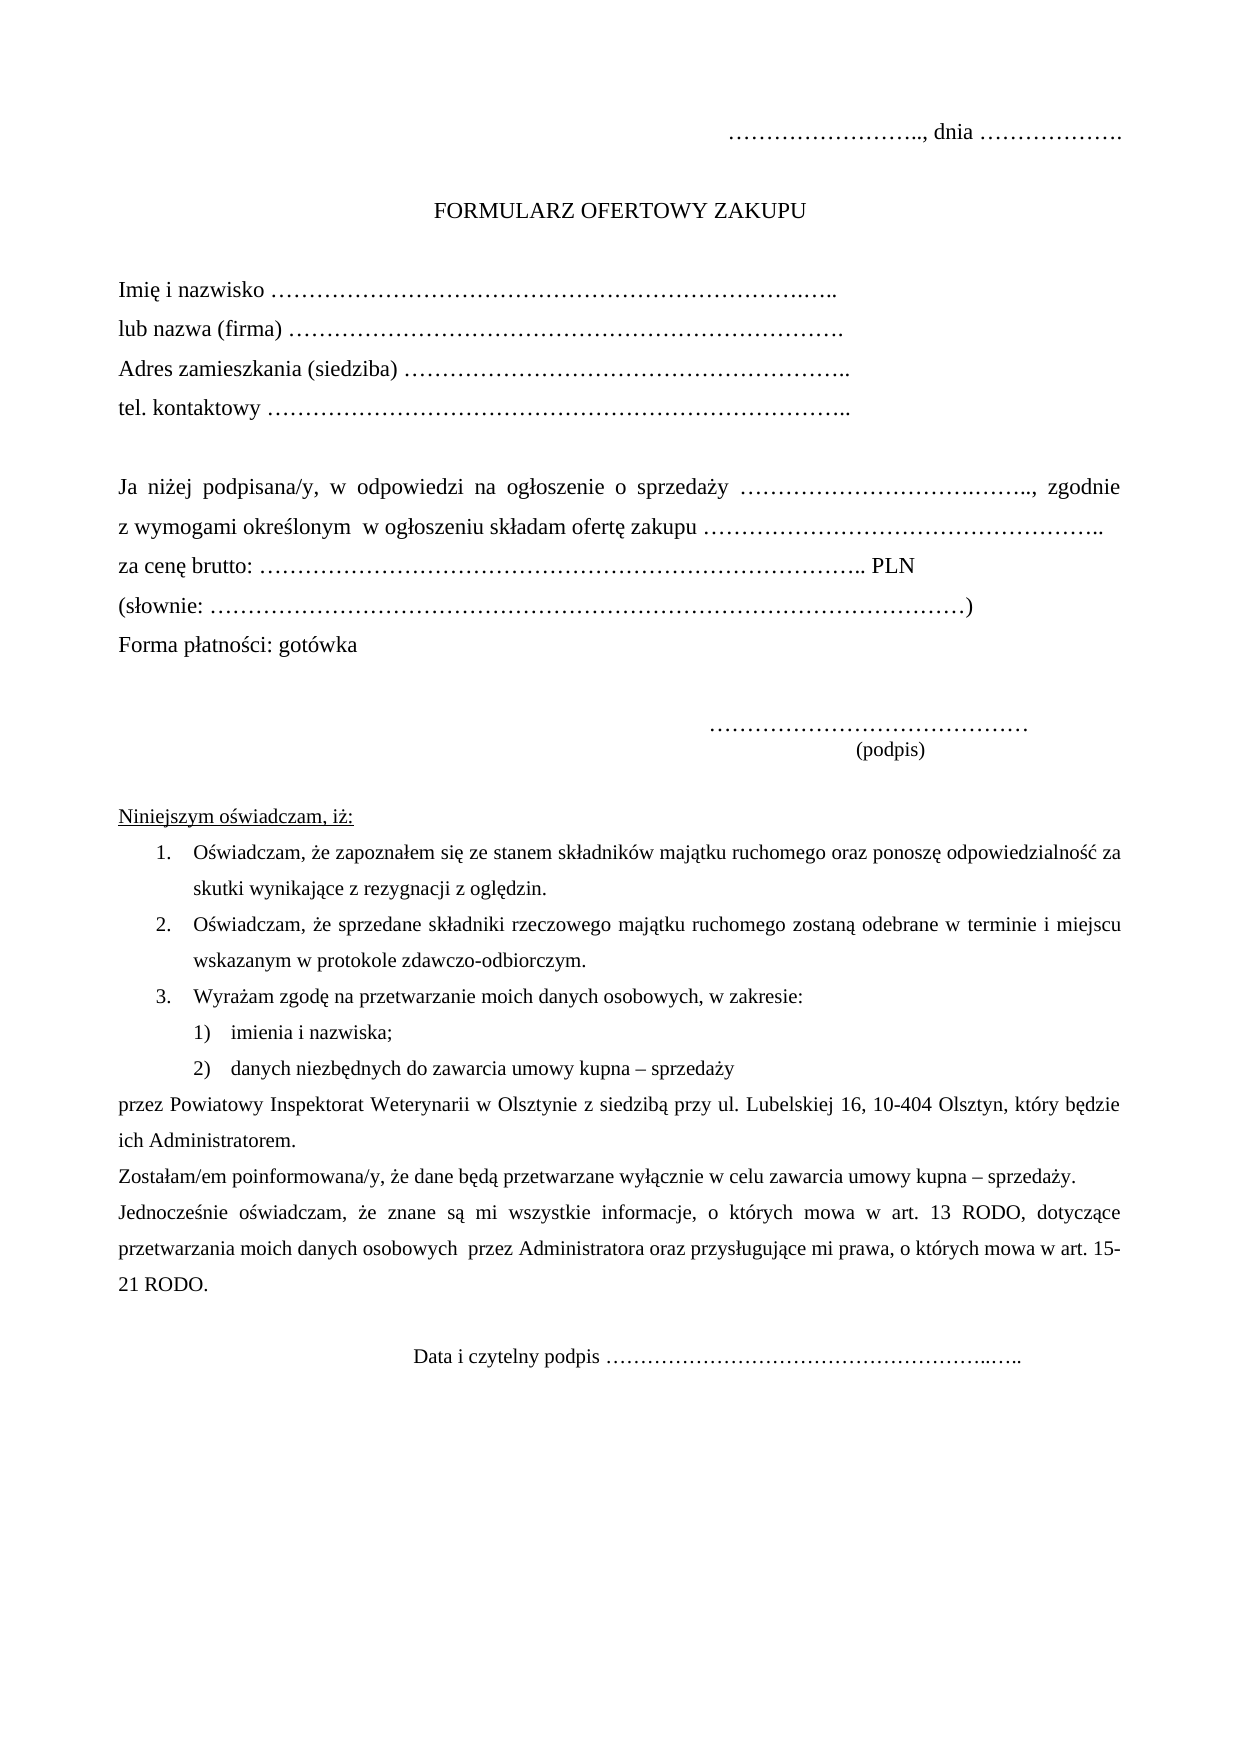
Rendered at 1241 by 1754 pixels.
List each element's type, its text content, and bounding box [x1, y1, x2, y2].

text za cenę brutto: …………………………………………………………………….. PLN [118, 552, 1122, 579]
list danych niezbędnych do zawarcia umowy kupna – sprzedaży [193, 1056, 1122, 1080]
list Oświadczam, że sprzedane składniki rzeczowego majątku ruchomego zostaną odebrane w terminie i miejscu wskazanym w protokole zdawczo-odbiorczym. [156, 912, 1122, 972]
text Niniejszym oświadczam, iż: [118, 804, 1122, 828]
text Ja niżej podpisana/y, w odpowiedzi na ogłoszenie o sprzedaży ………………………….…….., zgodnie z wymogami określonym w ogłoszeniu składam ofertę zakupu …………………………………………….. [118, 473, 1122, 539]
list imienia i nazwiska; [193, 1020, 1122, 1044]
text …………………………………… [634, 710, 1122, 737]
text Data i czytelny podpis ………………………………………………..….. [339, 1344, 1122, 1368]
text Forma płatności: gotówka [118, 631, 1122, 658]
text (słownie: ………………………………………………………………………………………) [118, 592, 1122, 618]
list Oświadczam, że zapoznałem się ze stanem składników majątku ruchomego oraz ponoszę odpowiedzialność za skutki wynikające z rezygnacji z oględzin. [156, 840, 1122, 900]
text lub nazwa (firma) ………………………………………………………………. [118, 316, 1122, 342]
text przez Powiatowy Inspektorat Weterynarii w Olsztynie z siedzibą przy ul. Lubelskiej 16, 10-404 Olsztyn, który będzie ich Administratorem. [118, 1092, 1122, 1152]
text Adres zamieszkania (siedziba) ………………………………………………….. [118, 355, 1122, 381]
text Imię i nazwisko …………………………………………………………….….. [118, 276, 1122, 302]
text Zostałam/em poinformowana/y, że dane będą przetwarzane wyłącznie w celu zawarcia umowy kupna – sprzedaży. [118, 1164, 1122, 1188]
text FORMULARZ OFERTOWY ZAKUPU [118, 197, 1122, 223]
text (podpis) [782, 737, 1122, 761]
text tel. kontaktowy ………………………………………………………………….. [118, 394, 1122, 421]
text Jednocześnie oświadczam, że znane są mi wszystkie informacje, o których mowa w art. 13 RODO, dotyczące przetwarzania moich danych osobowych przez Administratora oraz przysługujące mi prawa, o których mowa w art. 15- 21 RODO. [118, 1200, 1122, 1296]
text …………………….., dnia ………………. [118, 118, 1122, 144]
list Wyrażam zgodę na przetwarzanie moich danych osobowych, w zakresie: [156, 984, 1122, 1008]
